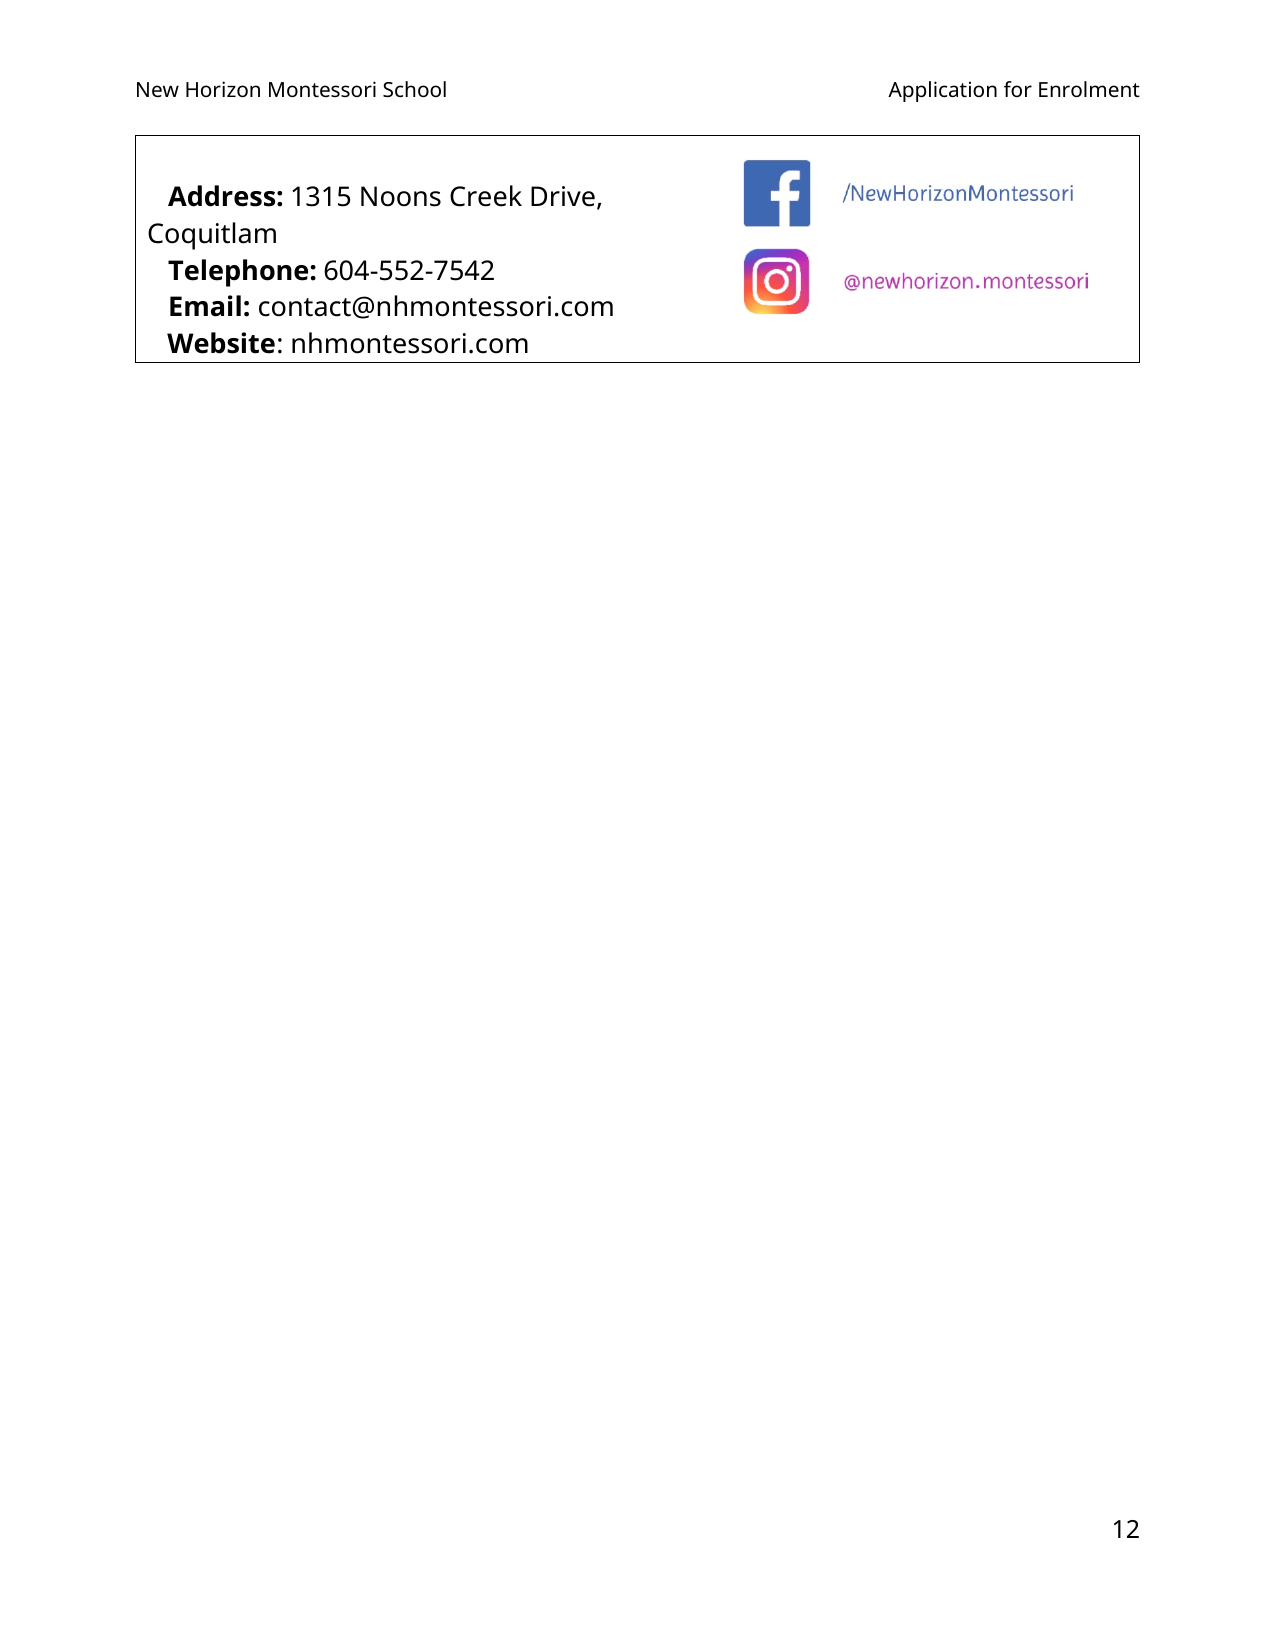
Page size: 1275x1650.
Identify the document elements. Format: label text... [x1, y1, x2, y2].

picture [739, 155, 1096, 318]
